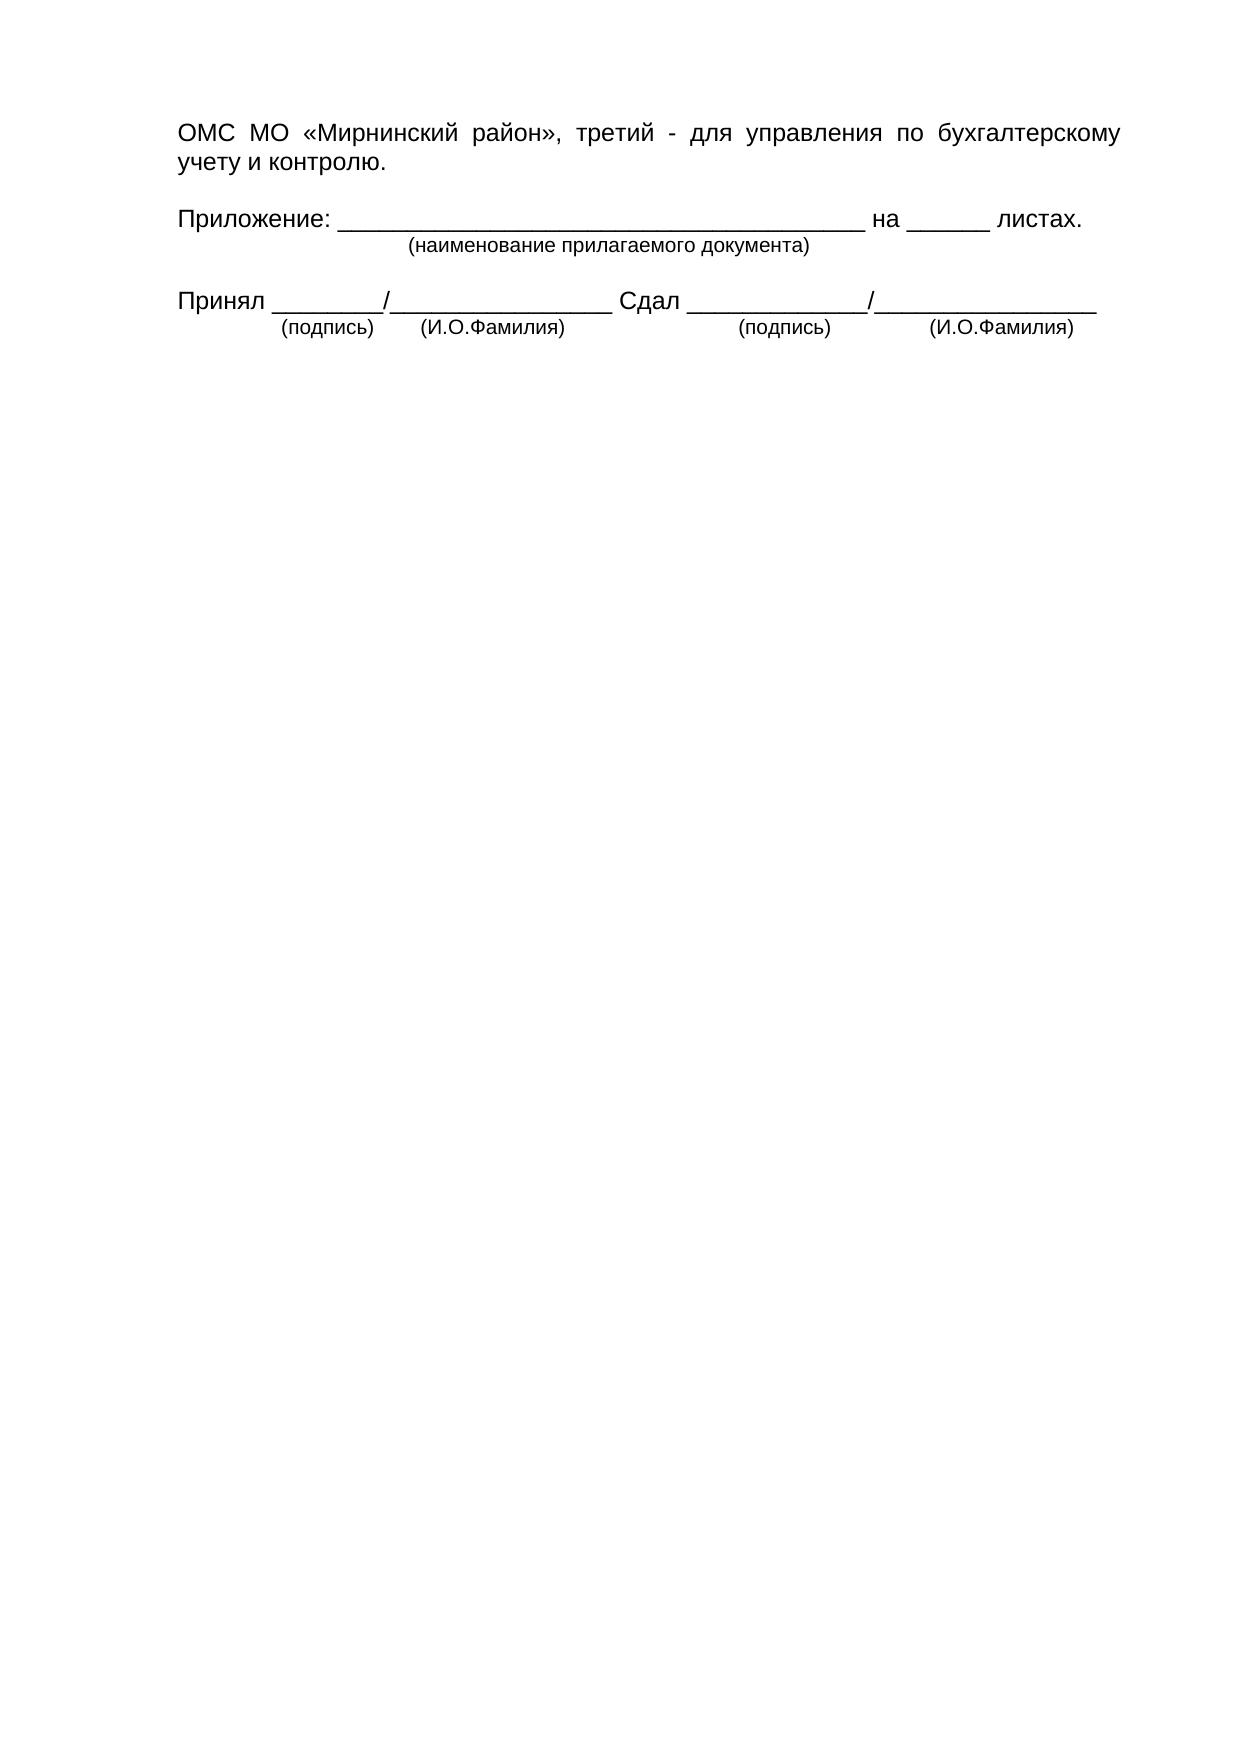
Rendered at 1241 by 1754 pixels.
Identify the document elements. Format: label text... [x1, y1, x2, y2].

text Приложение: ______________________________________ на ______ листах. [177, 204, 1122, 233]
text Принял ________/________________ Сдал _____________/________________ [177, 286, 1122, 314]
text (подпись) (И.О.Фамилия) (подпись) (И.О.Фамилия) [177, 314, 1122, 338]
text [177, 118, 1122, 176]
text (наименование прилагаемого документа) [177, 233, 1122, 257]
